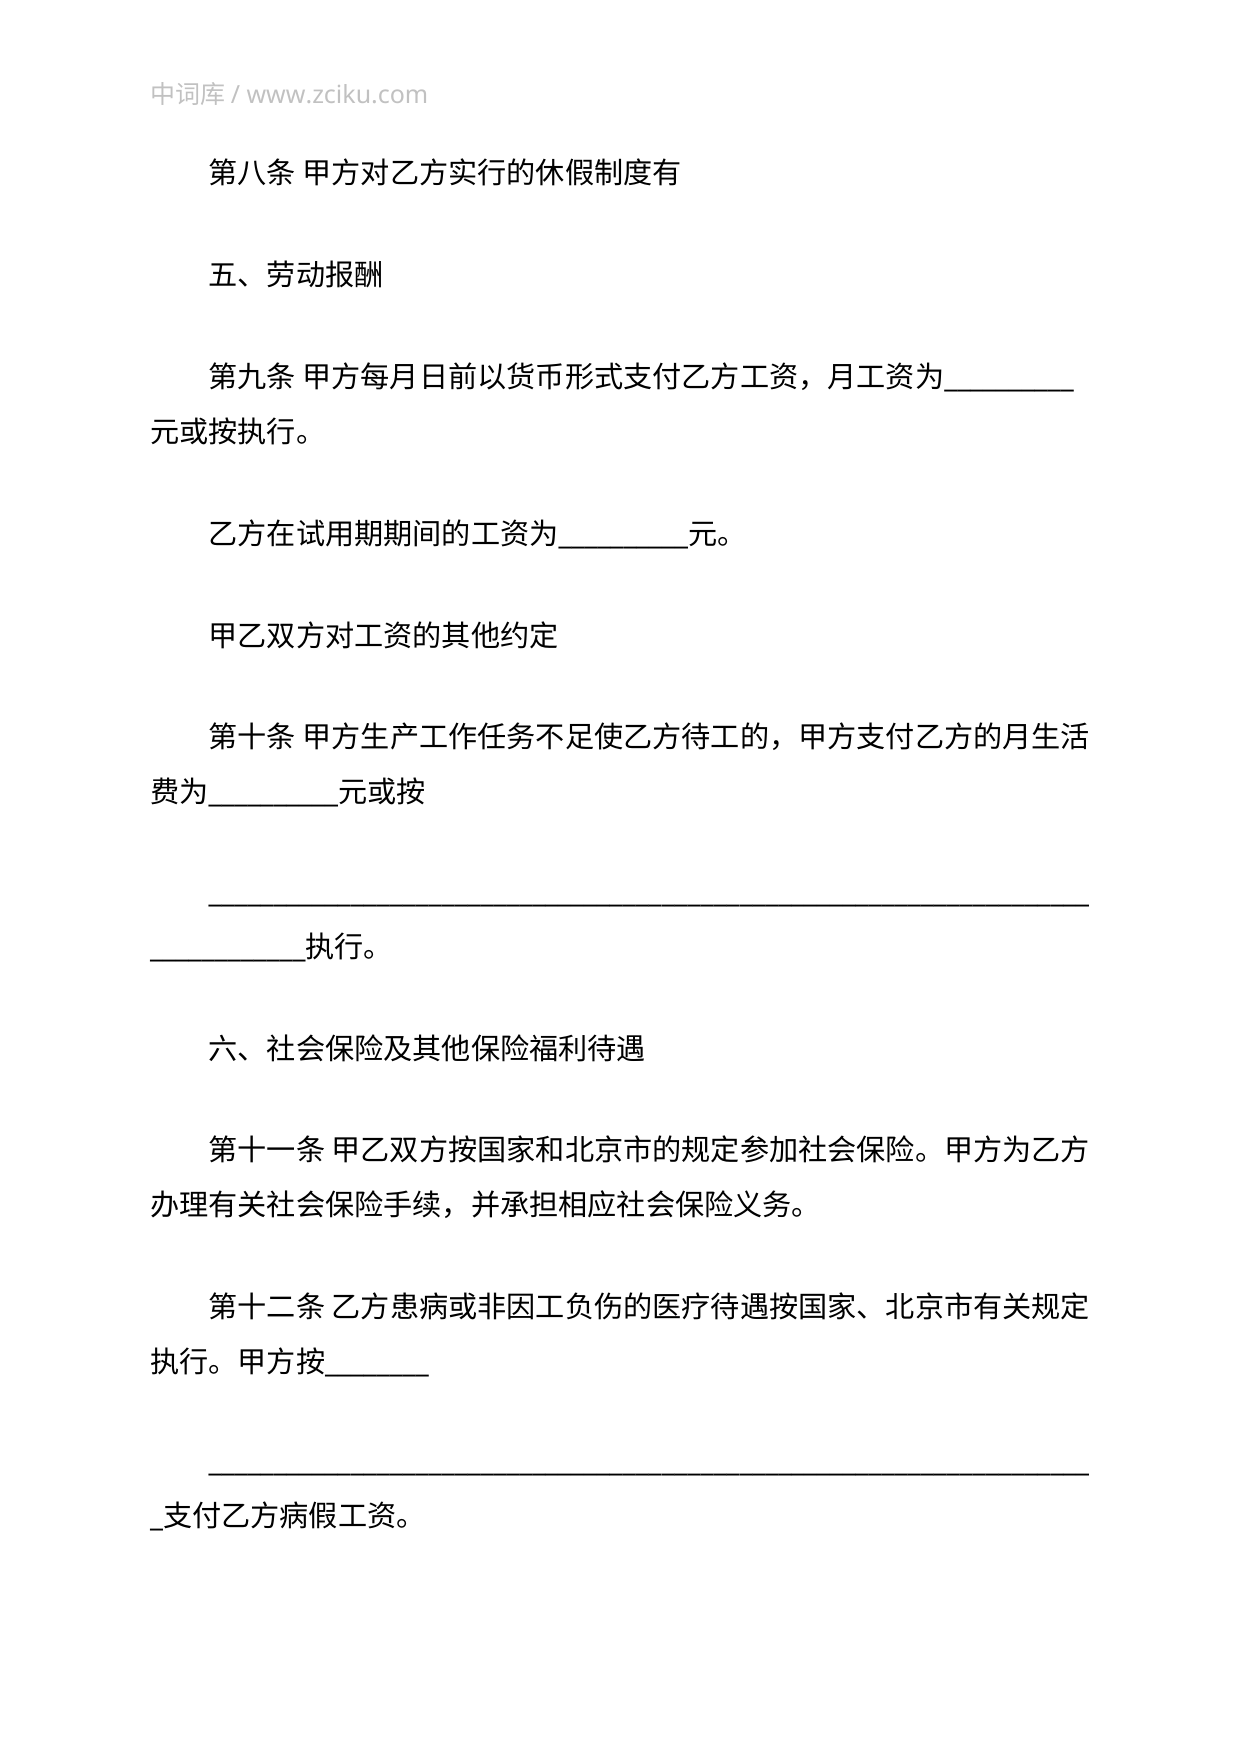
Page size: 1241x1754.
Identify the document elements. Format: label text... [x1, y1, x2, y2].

text 第十二条 乙方患病或非因工负伤的医疗待遇按国家、北京市有关规定执行。甲方按________ [150, 1284, 1090, 1381]
text ________________________________________________________________________________执行。 [150, 871, 1090, 966]
text 第九条 甲方每月日前以货币形式支付乙方工资，月工资为__________元或按执行。 [150, 353, 1090, 451]
text 甲乙双方对工资的其他约定 [150, 612, 1090, 654]
text 六、社会保险及其他保险福利待遇 [150, 1025, 1090, 1067]
text 五、劳动报酬 [150, 252, 1090, 294]
text 第十条 甲方生产工作任务不足使乙方待工的，甲方支付乙方的月生活费为__________元或按 [150, 714, 1090, 811]
text 第十一条 甲乙双方按国家和北京市的规定参加社会保险。甲方为乙方办理有关社会保险手续，并承担相应社会保险义务。 [150, 1127, 1090, 1224]
text _____________________________________________________________________支付乙方病假工资。 [150, 1441, 1090, 1535]
text 乙方在试用期期间的工资为__________元。 [150, 510, 1090, 553]
text 第八条 甲方对乙方实行的休假制度有 [150, 150, 1090, 192]
